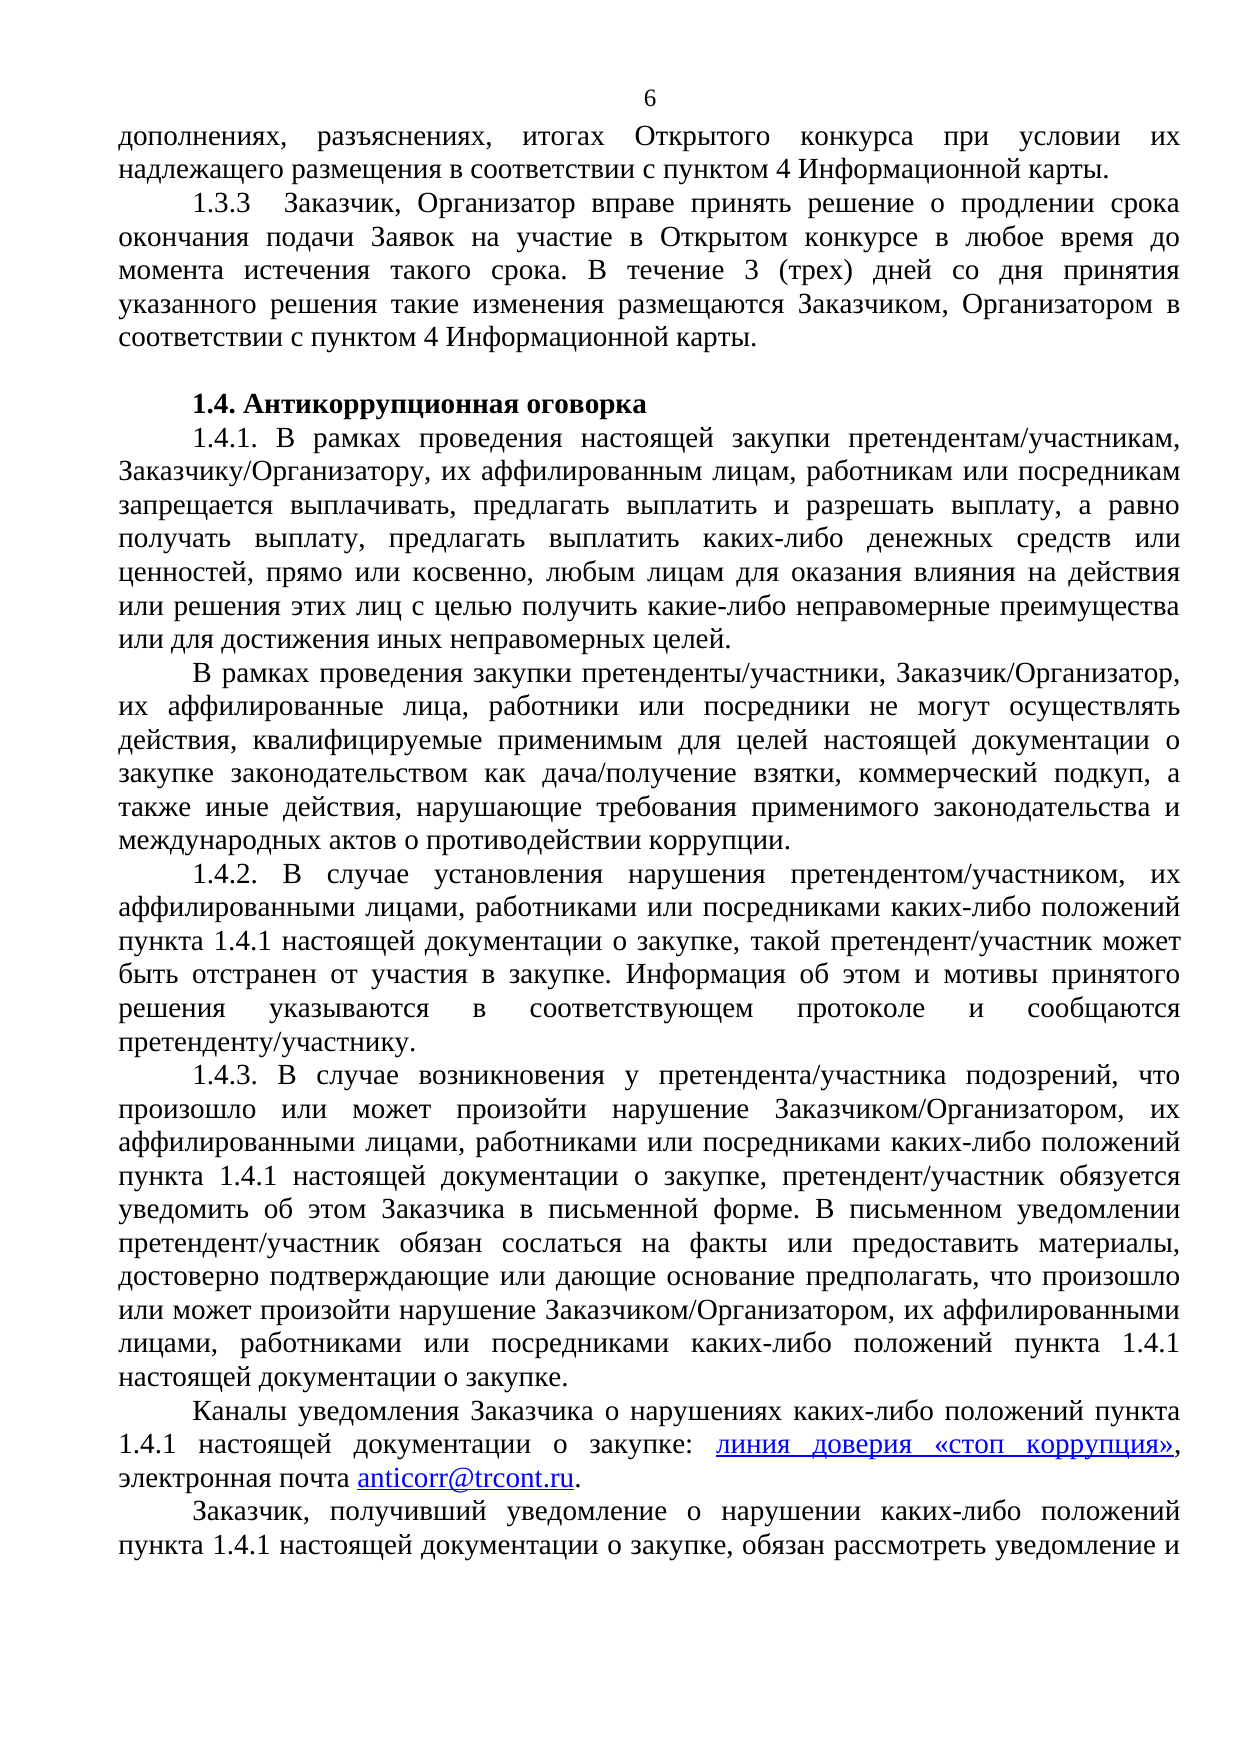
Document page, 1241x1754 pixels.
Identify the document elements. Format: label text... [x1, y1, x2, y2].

text 1.4.3. В случае возникновения у претендента/участника подозрений, что произошло или может произойти нарушение Заказчиком/Организатором, их аффилированными лицами, работниками или посредниками каких-либо положений пункта 1.4.1 настоящей документации о закупке, претендент/участник обязуется уведомить об этом Заказчика в письменной форме. В письменном уведомлении претендент/участник обязан сослаться на факты или предоставить материалы, достоверно подтверждающие или дающие основание предполагать, что произошло или может произойти нарушение Заказчиком/Организатором, их аффилированными лицами, работниками или посредниками каких-либо положений пункта 1.4.1 настоящей документации о закупке. [118, 1057, 1181, 1393]
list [118, 118, 1181, 185]
subtitle 1.4. Антикоррупционная оговорка [178, 386, 1181, 420]
text 1.4.2. В случае установления нарушения претендентом/участником, их аффилированными лицами, работниками или посредниками каких-либо положений пункта 1.4.1 настоящей документации о закупке, такой претендент/участник может быть отстранен от участия в закупке. Информация об этом и мотивы принятого решения указываются в соответствующем протоколе и сообщаются претенденту/участнику. [118, 856, 1181, 1057]
text Каналы уведомления Заказчика о нарушениях каких-либо положений пункта 1.4.1 настоящей документации о закупке: линия доверия «стоп коррупция», электронная почта anticorr@trcont.ru. [118, 1393, 1181, 1493]
text 1.4.1. В рамках проведения настоящей закупки претендентам/участникам, Заказчику/Организатору, их аффилированным лицам, работникам или посредникам запрещается выплачивать, предлагать выплатить и разрешать выплату, а равно получать выплату, предлагать выплатить каких-либо денежных средств или ценностей, прямо или косвенно, любым лицам для оказания влияния на действия или решения этих лиц с целью получить какие-либо неправомерные преимущества или для достижения иных неправомерных целей. [118, 420, 1181, 655]
list Заказчик, Организатор вправе принять решение о продлении срока окончания подачи Заявок на участие в Открытом конкурсе в любое время до момента истечения такого срока. В течение 3 (трех) дней со дня принятия указанного решения такие изменения размещаются Заказчиком, Организатором в соответствии с пунктом 4 Информационной карты. [118, 185, 1181, 353]
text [118, 1493, 1181, 1560]
text В рамках проведения закупки претенденты/участники, Заказчик/Организатор, их аффилированные лица, работники или посредники не могут осуществлять действия, квалифицируемые применимым для целей настоящей документации о закупке законодательством как дача/получение взятки, коммерческий подкуп, а также иные действия, нарушающие требования применимого законодательства и международных актов о противодействии коррупции. [118, 655, 1181, 856]
